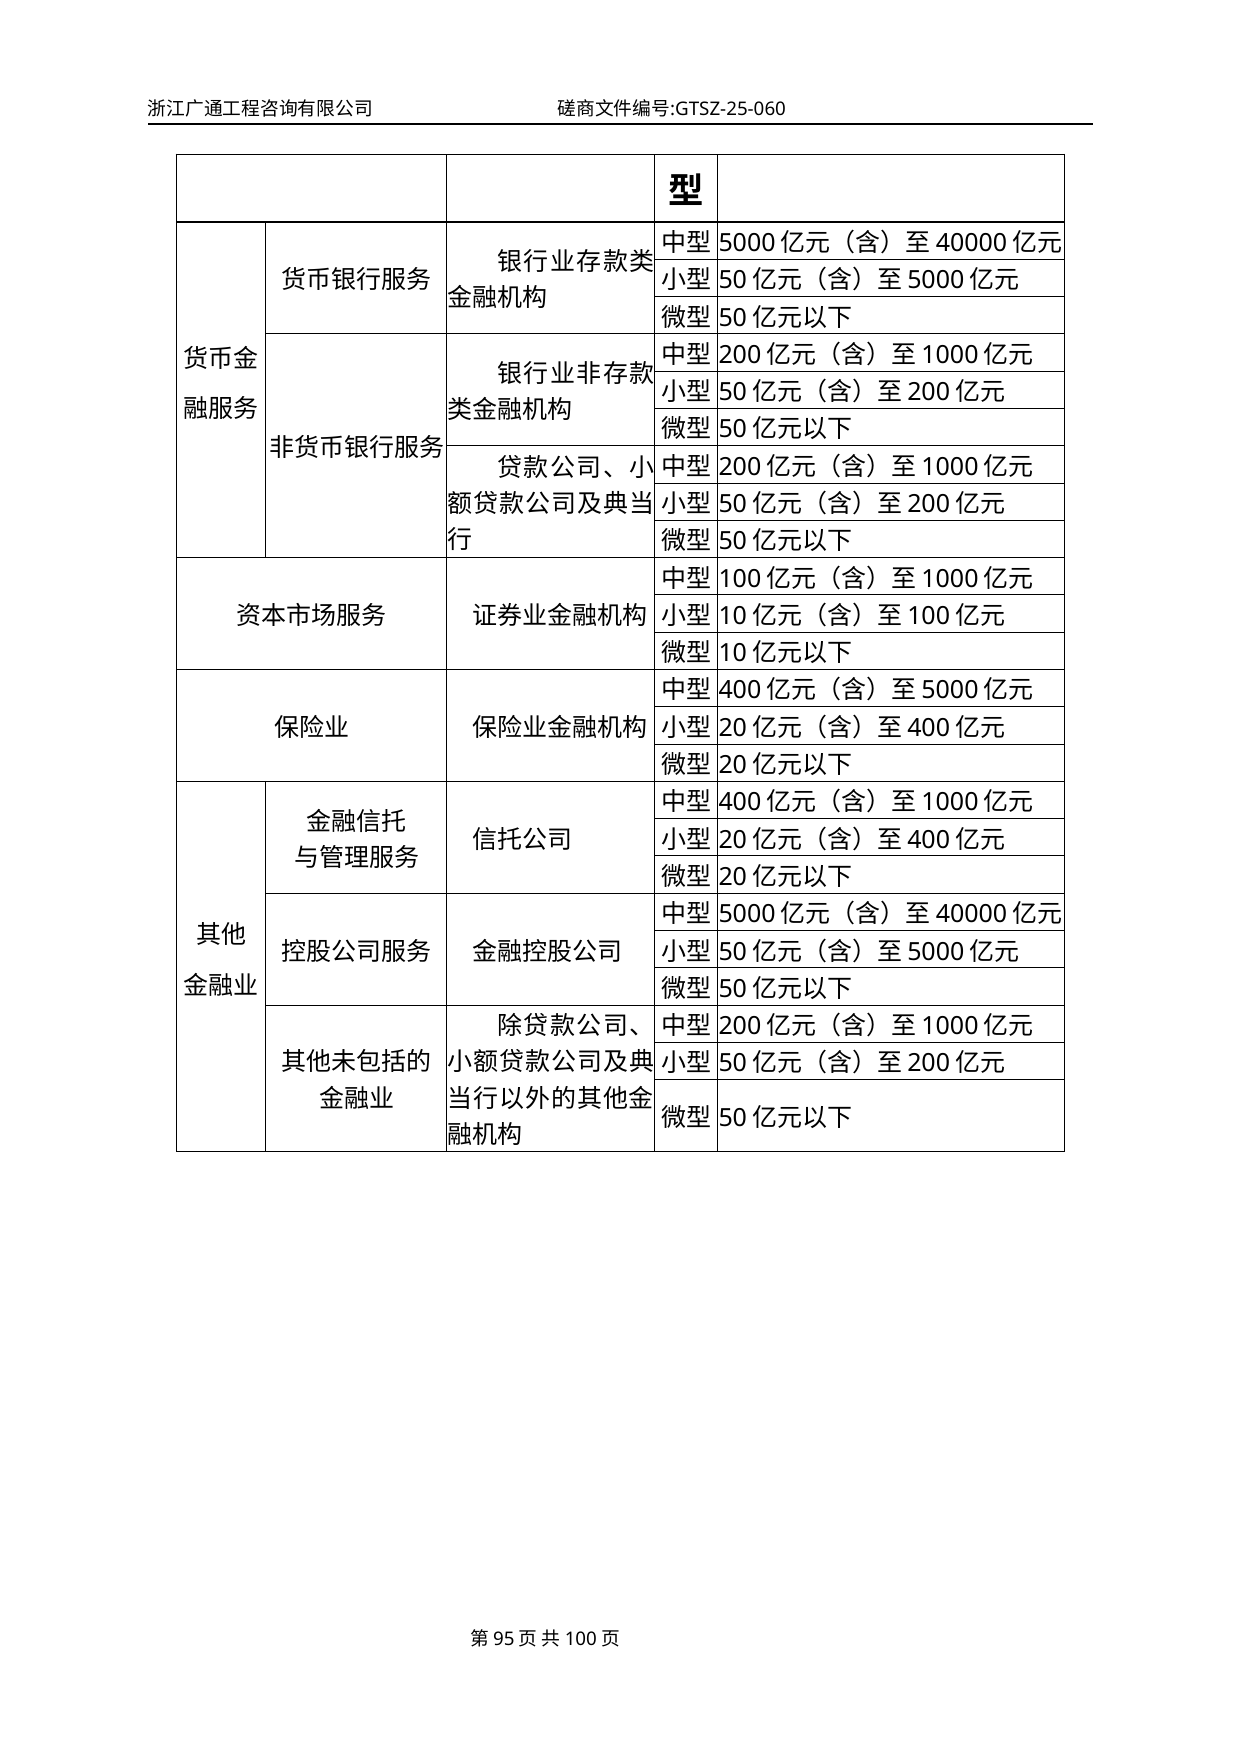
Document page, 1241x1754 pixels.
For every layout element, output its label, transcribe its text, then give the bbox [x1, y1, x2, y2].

table_cell 5000亿元（含）至40000亿元 [718, 223, 1064, 259]
table_cell 50亿元以下 [718, 409, 1064, 445]
table_cell 小型 [655, 931, 717, 967]
table_cell 小型 [655, 595, 717, 632]
table_cell 100亿元（含）至1000亿元 [718, 558, 1064, 594]
table_cell 5000亿元（含）至40000亿元 [718, 894, 1064, 930]
table_cell 其他未包括的 金融业 [266, 1006, 446, 1151]
table_cell 资本市场服务 [177, 558, 446, 669]
table_header 类别 [447, 155, 654, 221]
table_cell 400亿元（含）至5000亿元 [718, 670, 1064, 706]
table_cell 10亿元（含）至100亿元 [718, 595, 1064, 632]
table_cell 小型 [655, 260, 717, 296]
table_cell 50亿元以下 [718, 521, 1064, 557]
table_cell 中型 [655, 782, 717, 818]
table_cell 50亿元（含）至5000亿元 [718, 931, 1064, 967]
table_cell 微型 [655, 856, 717, 893]
table_cell 微型 [655, 968, 717, 1004]
table_cell 中型 [655, 894, 717, 930]
table_cell 200亿元（含）至1000亿元 [718, 446, 1064, 482]
table_cell 200亿元（含）至1000亿元 [718, 334, 1064, 371]
table_cell 50亿元（含）至5000亿元 [718, 260, 1064, 296]
table_cell 50亿元以下 [718, 1080, 1064, 1151]
table_cell 微型 [655, 521, 717, 557]
table_cell 货币银行服务 [266, 223, 446, 333]
table_cell 50亿元（含）至200亿元 [718, 372, 1064, 408]
table_cell 非货币银行服务 [266, 334, 446, 557]
table_cell 金融控股公司 [447, 894, 654, 1004]
table_cell 小型 [655, 484, 717, 520]
table_cell 除贷款公司、小额贷款公司及典当行以外的其他金融机构 [447, 1006, 654, 1151]
table_cell 保险业 [177, 670, 446, 781]
table_cell 中型 [655, 223, 717, 259]
table_cell 20亿元以下 [718, 745, 1064, 781]
table_header 类型 [655, 155, 717, 221]
table_cell 中型 [655, 446, 717, 482]
table_cell 20亿元（含）至400亿元 [718, 707, 1064, 743]
table_cell 200亿元（含）至1000亿元 [718, 1006, 1064, 1042]
table_cell 控股公司服务 [266, 894, 446, 1004]
table_cell 小型 [655, 372, 717, 408]
table_cell 货币金融服务 [177, 223, 265, 557]
table_cell 400亿元（含）至1000亿元 [718, 782, 1064, 818]
table_cell 中型 [655, 558, 717, 594]
table_cell 微型 [655, 633, 717, 669]
table_cell 小型 [655, 819, 717, 855]
table_cell 50亿元（含）至200亿元 [718, 1043, 1064, 1079]
table_cell 微型 [655, 745, 717, 781]
table_cell 10亿元以下 [718, 633, 1064, 669]
table_cell 其他 金融业 [177, 782, 265, 1151]
table_cell 中型 [655, 670, 717, 706]
table_cell 20亿元（含）至400亿元 [718, 819, 1064, 855]
table_cell 20亿元以下 [718, 856, 1064, 893]
table_cell 证券业金融机构 [447, 558, 654, 669]
table_header 行业 [177, 155, 446, 221]
table_cell 小型 [655, 707, 717, 743]
table_cell 50亿元以下 [718, 297, 1064, 333]
table_cell 微型 [655, 1080, 717, 1151]
table_cell 50亿元（含）至200亿元 [718, 484, 1064, 520]
table_cell 中型 [655, 334, 717, 371]
table_cell 信托公司 [447, 782, 654, 893]
table_cell 中型 [655, 1006, 717, 1042]
table_cell 贷款公司、小额贷款公司及典当行 [447, 446, 654, 557]
table_cell 50亿元以下 [718, 968, 1064, 1004]
table_cell 微型 [655, 409, 717, 445]
table_cell 银行业非存款类金融机构 [447, 334, 654, 445]
table_cell 银行业存款类金融机构 [447, 223, 654, 333]
table_cell 金融信托 与管理服务 [266, 782, 446, 893]
table_cell 微型 [655, 297, 717, 333]
table_header 资产总额 [718, 155, 1064, 221]
table_cell 小型 [655, 1043, 717, 1079]
table_cell 保险业金融机构 [447, 670, 654, 781]
